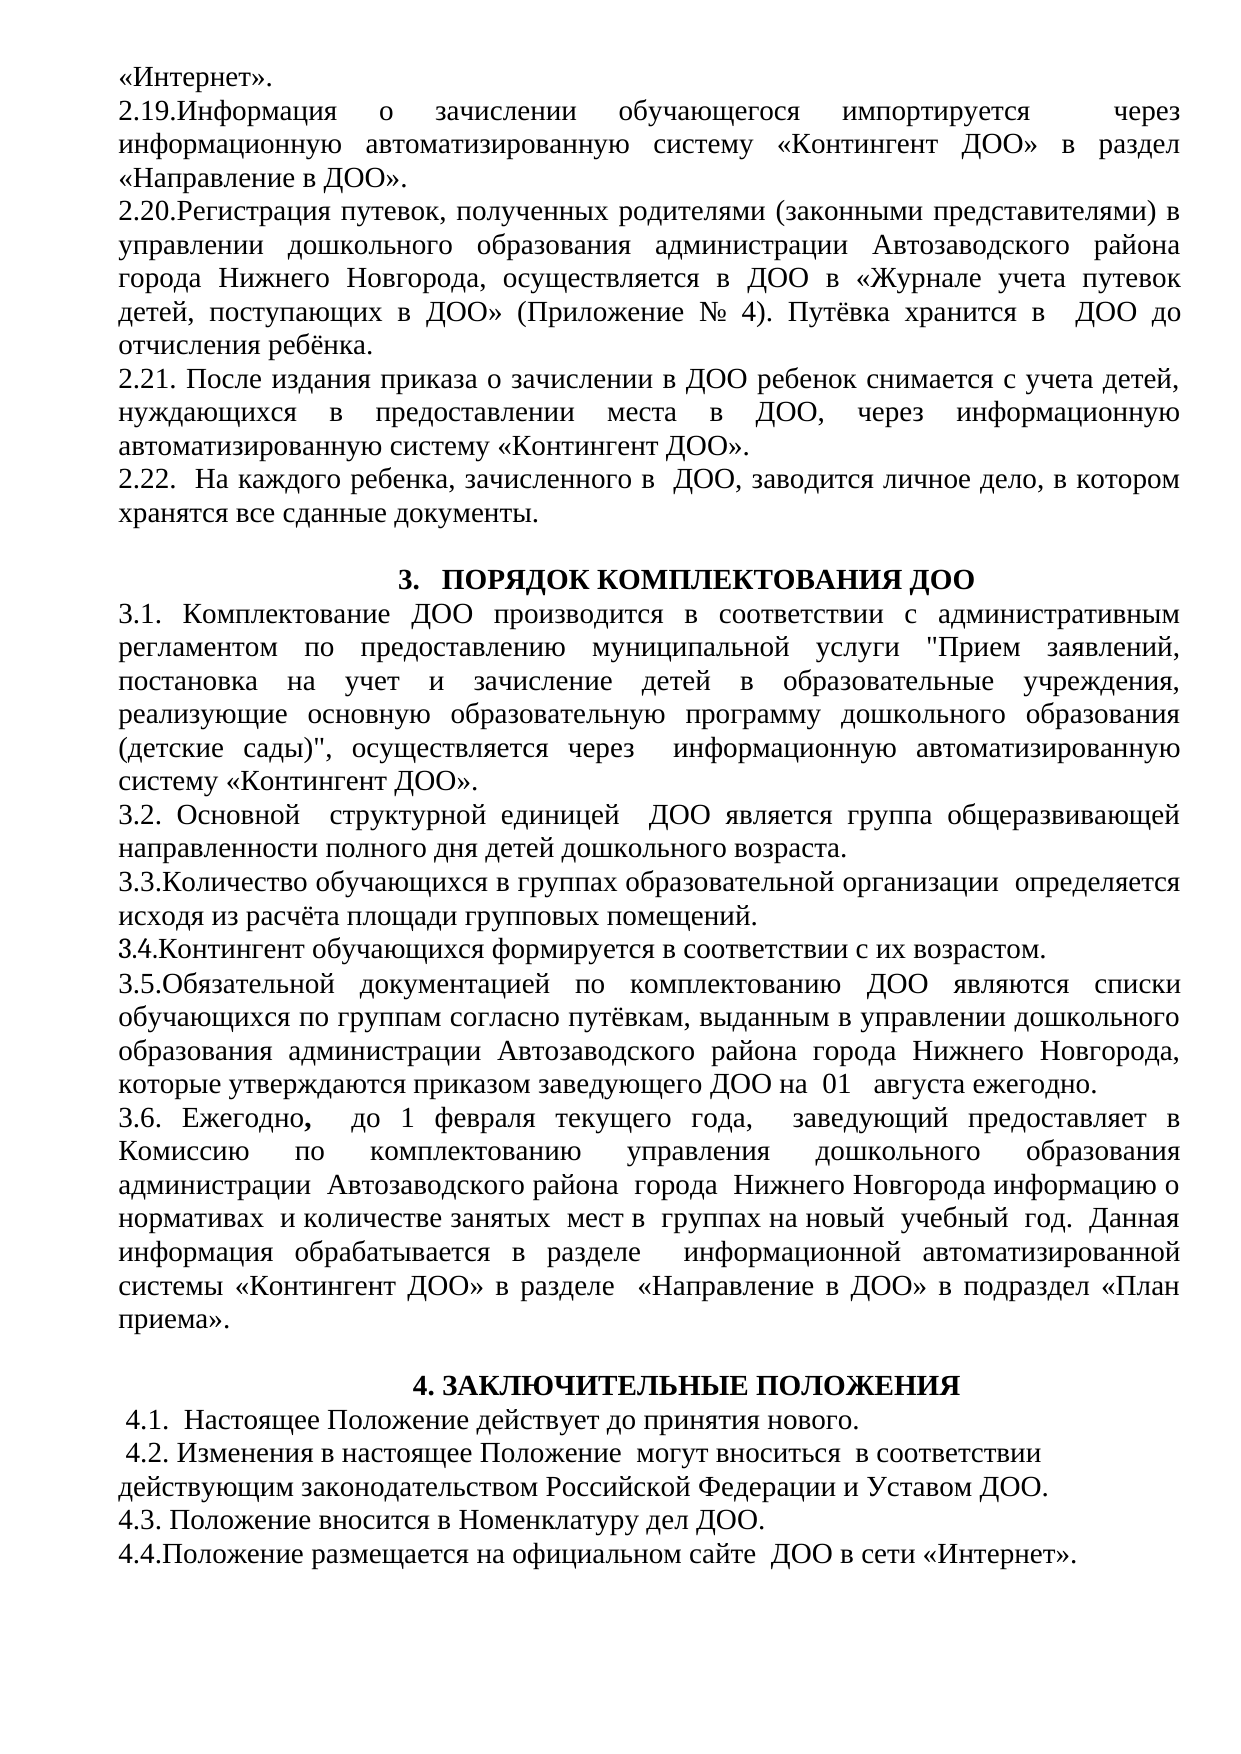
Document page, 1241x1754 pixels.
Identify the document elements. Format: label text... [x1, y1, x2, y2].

subtitle 3.4.Контингент обучающихся формируется в соответствии с их возрастом. [118, 931, 1181, 966]
text 4.3. Положение вносится в Номенклатуру дел ДОО. [118, 1502, 1181, 1536]
text 4.2. Изменения в настоящее Положение могут вноситься в соответствии действующим законодательством Российской Федерации и Уставом ДОО. [118, 1435, 1181, 1502]
text 2.19.Информация о зачислении обучающегося импортируется через информационную автоматизированную систему «Контингент ДОО» в раздел «Направление в ДОО». [118, 93, 1181, 193]
text 3.1. Комплектование ДОО производится в соответствии с административным регламентом по предоставлению муниципальной услуги "Прием заявлений, постановка на учет и зачисление детей в образовательные учреждения, реализующие основную образовательную программу дошкольного образования (детские сады)", осуществляется через информационную автоматизированную систему «Контингент ДОО». [118, 596, 1181, 797]
text 4. ЗАКЛЮЧИТЕЛЬНЫЕ ПОЛОЖЕНИЯ [118, 1368, 1181, 1402]
text 4.4.Положение размещается на официальном сайте ДОО в сети «Интернет». [118, 1536, 1181, 1569]
text 3.5.Обязательной документацией по комплектованию ДОО являются списки обучающихся по группам согласно путёвкам, выданным в управлении дошкольного образования администрации Автозаводского района города Нижнего Новгорода, которые утверждаются приказом заведующего ДОО на 01 августа ежегодно. [118, 966, 1181, 1100]
text 4.1. Настоящее Положение действует до принятия нового. [118, 1402, 1181, 1435]
text 2.22. На каждого ребенка, зачисленного в ДОО, заводится личное дело, в котором хранятся все сданные документы. [118, 462, 1181, 529]
text 3.2. Основной структурной единицей ДОО является группа общеразвивающей направленности полного дня детей дошкольного возраста. [118, 797, 1181, 864]
text 2.21. После издания приказа о зачислении в ДОО ребенок снимается с учета детей, нуждающихся в предоставлении места в ДОО, через информационную автоматизированную систему «Контингент ДОО». [118, 361, 1181, 462]
text 3. ПОРЯДОК КОМПЛЕКТОВАНИЯ ДОО [118, 562, 1181, 596]
text 3.6. Ежегодно, до 1 февраля текущего года, заведующий предоставляет в Комиссию по комплектованию управления дошкольного образования администрации Автозаводского района города Нижнего Новгорода информацию о нормативах и количестве занятых мест в группах на новый учебный год. Данная информация обрабатывается в разделе информационной автоматизированной системы «Контингент ДОО» в разделе «Направление в ДОО» в подраздел «План приема». [118, 1100, 1181, 1335]
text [118, 59, 1181, 93]
text 3.3.Количество обучающихся в группах образовательной организации определяется исходя из расчёта площади групповых помещений. [118, 864, 1181, 931]
text 2.20.Регистрация путевок, полученных родителями (законными представителями) в управлении дошкольного образования администрации Автозаводского района города Нижнего Новгорода, осуществляется в ДОО в «Журнале учета путевок детей, поступающих в ДОО» (Приложение № 4). Путёвка хранится в ДОО до отчисления ребёнка. [118, 193, 1181, 361]
